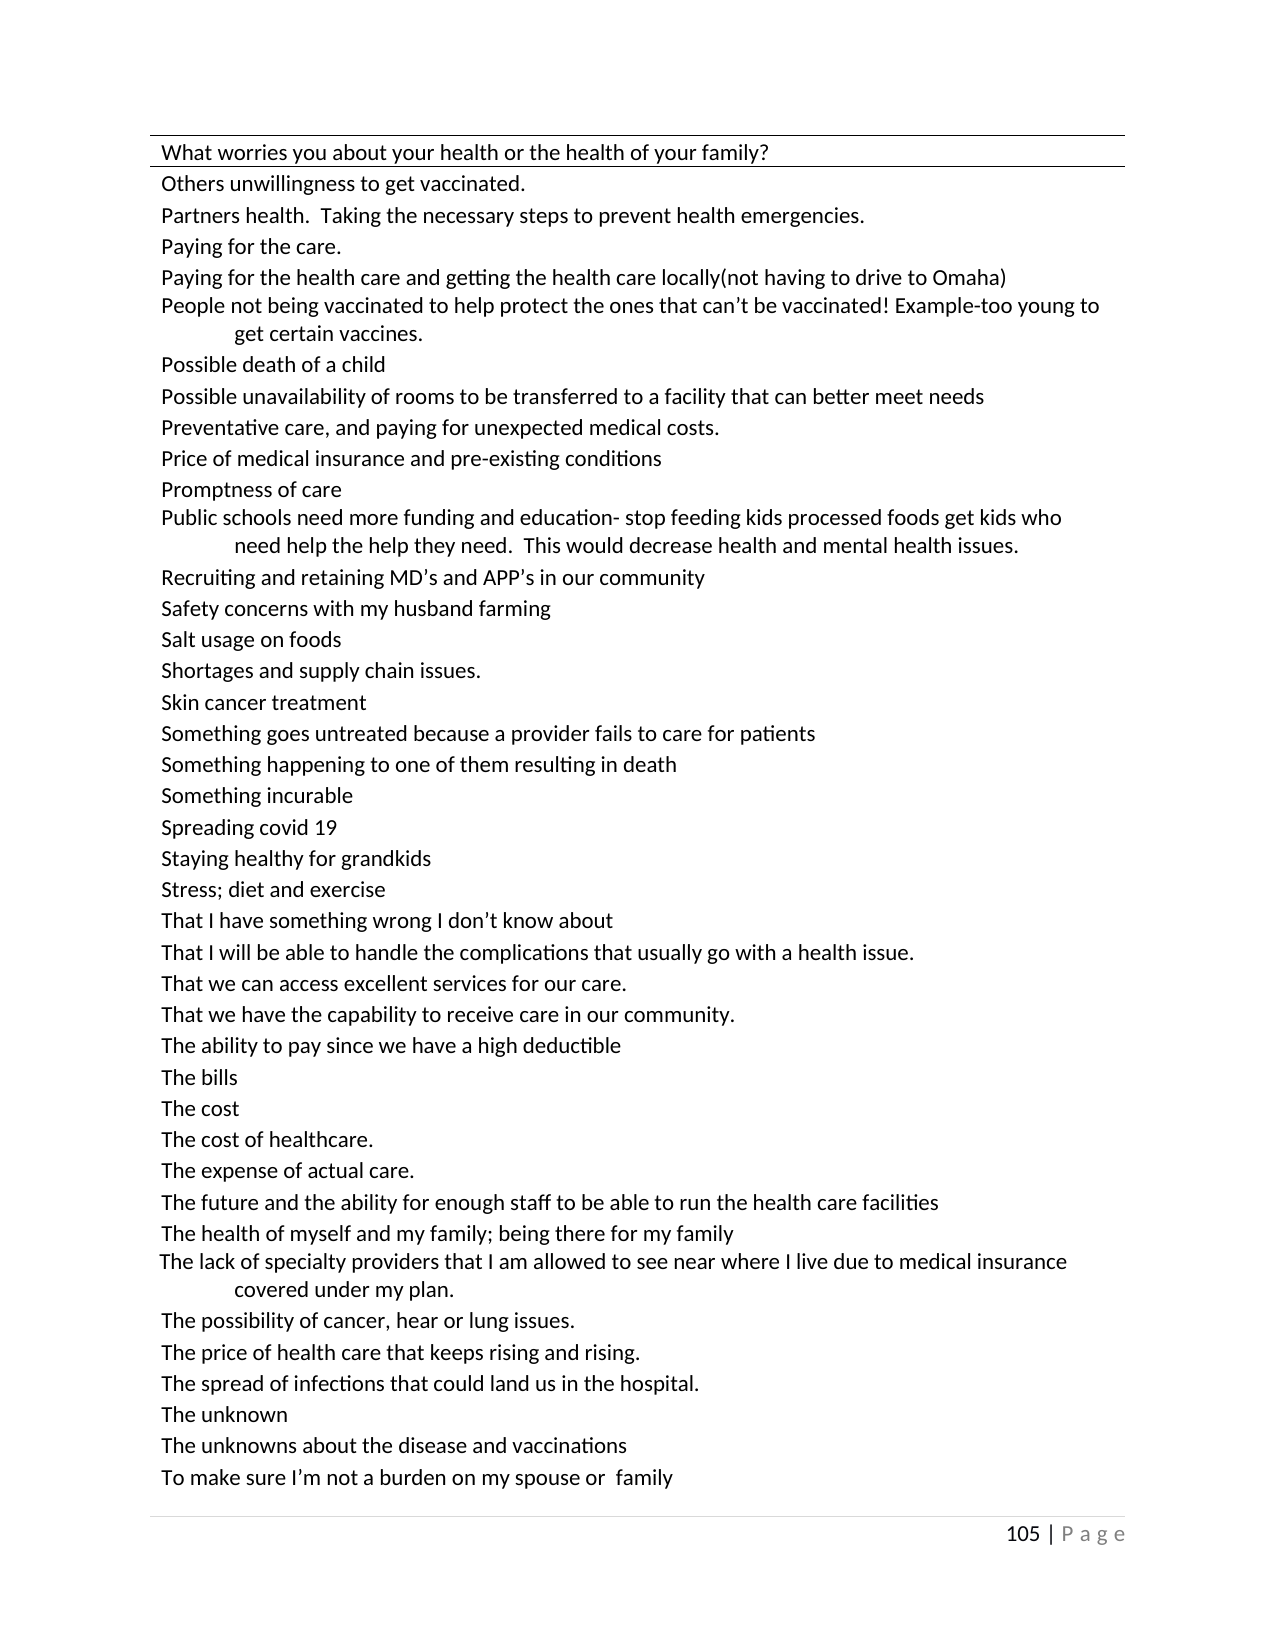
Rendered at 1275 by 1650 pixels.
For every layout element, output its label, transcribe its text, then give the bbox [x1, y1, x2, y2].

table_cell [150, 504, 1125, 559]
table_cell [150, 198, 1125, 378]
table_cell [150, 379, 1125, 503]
table_header What worries you about your health or the health of your family? [150, 136, 1125, 166]
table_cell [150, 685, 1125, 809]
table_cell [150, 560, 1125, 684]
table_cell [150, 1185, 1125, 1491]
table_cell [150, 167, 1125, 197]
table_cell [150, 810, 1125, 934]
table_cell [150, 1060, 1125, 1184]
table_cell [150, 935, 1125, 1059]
